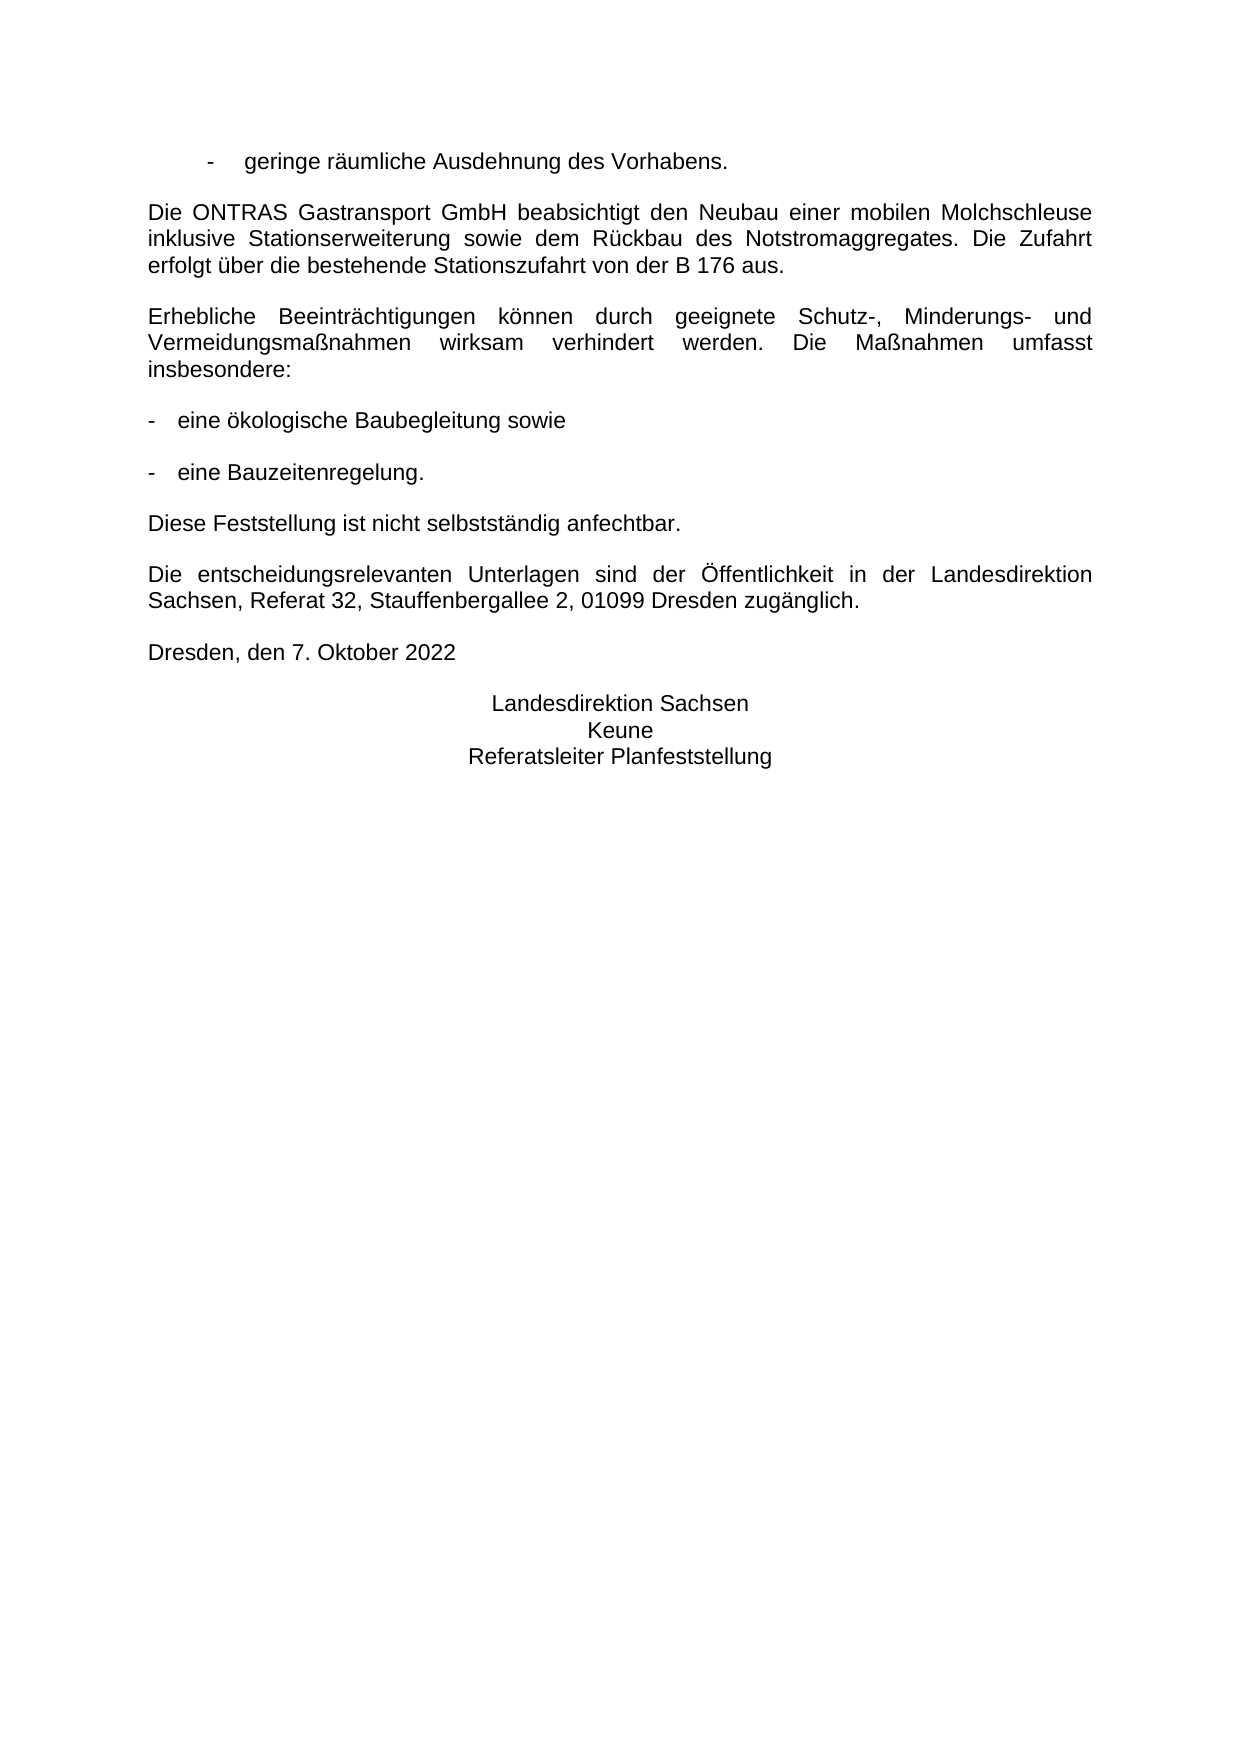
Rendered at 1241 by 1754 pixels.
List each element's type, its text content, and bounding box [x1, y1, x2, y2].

text Landesdirektion Sachsen [148, 690, 1093, 717]
text Die entscheidungsrelevanten Unterlagen sind der Öffentlichkeit in der Landesdirektion Sachsen, Referat 32, Stauffenbergallee 2, 01099 Dresden zugänglich. [148, 561, 1093, 614]
text Keune [148, 717, 1093, 743]
list geringe räumliche Ausdehnung des Vorhabens. [207, 148, 1093, 174]
text - eine ökologische Baubegleitung sowie [148, 407, 1093, 433]
text - eine Bauzeitenregelung. [148, 458, 1093, 485]
text Dresden, den 7. Oktober 2022 [148, 639, 1093, 665]
text Referatsleiter Planfeststellung [148, 743, 1093, 769]
text Die ONTRAS Gastransport GmbH beabsichtigt den Neubau einer mobilen Molchschleuse inklusive Stationserweiterung sowie dem Rückbau des Notstromaggregates. Die Zufahrt erfolgt über die bestehende Stationszufahrt von der B 176 aus. [148, 199, 1093, 278]
text Diese Feststellung ist nicht selbstständig anfechtbar. [148, 510, 1093, 536]
text Erhebliche Beeinträchtigungen können durch geeignete Schutz-, Minderungs- und Vermeidungsmaßnahmen wirksam verhindert werden. Die Maßnahmen umfasst insbesondere: [148, 303, 1093, 382]
